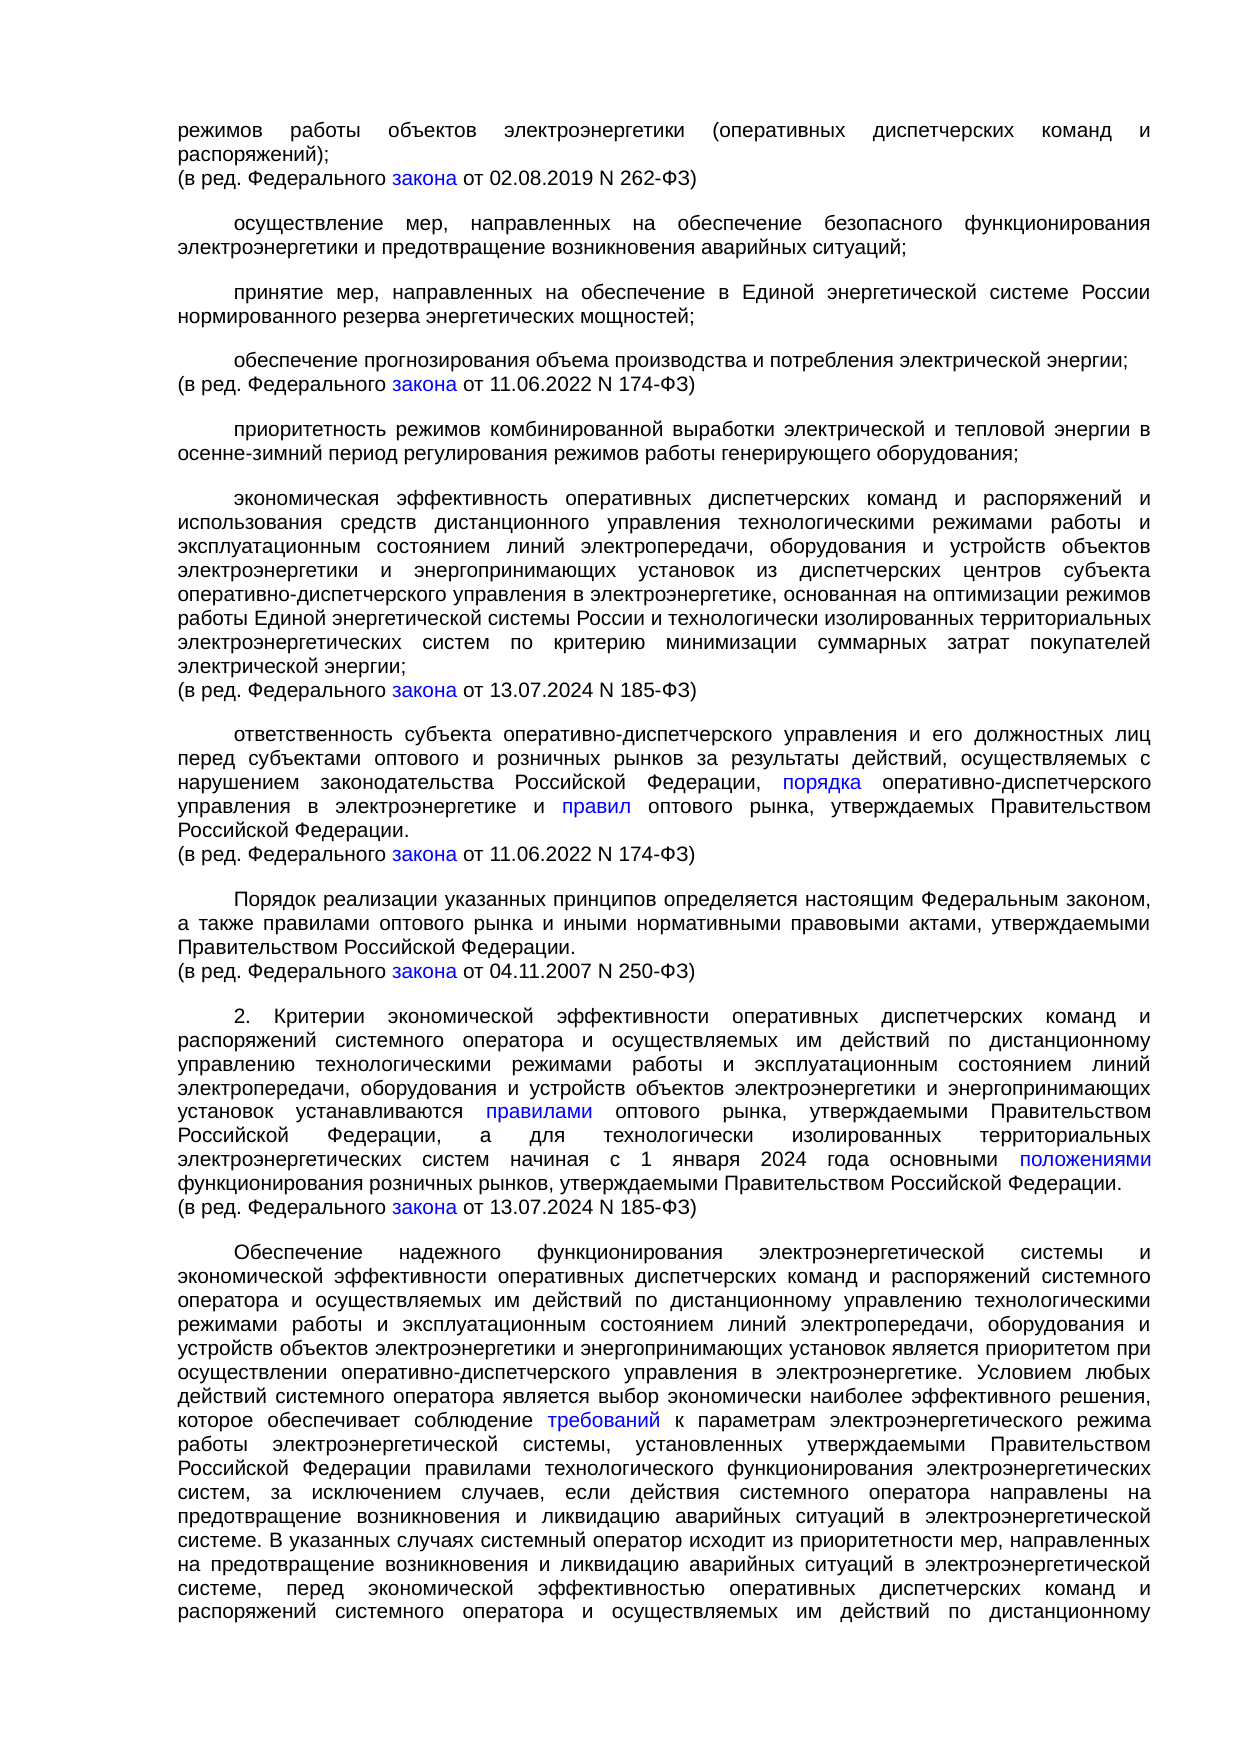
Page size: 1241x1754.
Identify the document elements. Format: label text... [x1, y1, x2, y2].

text (в ред. Федерального закона от 11.06.2022 N 174-ФЗ) [177, 372, 1152, 396]
text экономическая эффективность оперативных диспетчерских команд и распоряжений и использования средств дистанционного управления технологическими режимами работы и эксплуатационным состоянием линий электропередачи, оборудования и устройств объектов электроэнергетики и энергопринимающих установок из диспетчерских центров субъекта оперативно-диспетчерского управления в электроэнергетике, основанная на оптимизации режимов работы Единой энергетической системы России и технологически изолированных территориальных электроэнергетических систем по критерию минимизации суммарных затрат покупателей электрической энергии; [177, 486, 1152, 677]
text (в ред. Федерального закона от 13.07.2024 N 185-ФЗ) [177, 1195, 1152, 1219]
text Порядок реализации указанных принципов определяется настоящим Федеральным законом, а также правилами оптового рынка и иными нормативными правовыми актами, утверждаемыми Правительством Российской Федерации. [177, 887, 1152, 959]
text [177, 1240, 1152, 1623]
text (в ред. Федерального закона от 02.08.2019 N 262-ФЗ) [177, 166, 1152, 190]
text (в ред. Федерального закона от 04.11.2007 N 250-ФЗ) [177, 959, 1152, 983]
text приоритетность режимов комбинированной выработки электрической и тепловой энергии в осенне-зимний период регулирования режимов работы генерирующего оборудования; [177, 417, 1152, 465]
text принятие мер, направленных на обеспечение в Единой энергетической системе России нормированного резерва энергетических мощностей; [177, 279, 1152, 327]
text обеспечение прогнозирования объема производства и потребления электрической энергии; [177, 348, 1152, 372]
text (в ред. Федерального закона от 13.07.2024 N 185-ФЗ) [177, 677, 1152, 701]
text осуществление мер, направленных на обеспечение безопасного функционирования электроэнергетики и предотвращение возникновения аварийных ситуаций; [177, 211, 1152, 259]
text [177, 118, 1152, 166]
text ответственность субъекта оперативно-диспетчерского управления и его должностных лиц перед субъектами оптового и розничных рынков за результаты действий, осуществляемых с нарушением законодательства Российской Федерации, порядка оперативно-диспетчерского управления в электроэнергетике и правил оптового рынка, утверждаемых Правительством Российской Федерации. [177, 722, 1152, 842]
text 2. Критерии экономической эффективности оперативных диспетчерских команд и распоряжений системного оператора и осуществляемых им действий по дистанционному управлению технологическими режимами работы и эксплуатационным состоянием линий электропередачи, оборудования и устройств объектов электроэнергетики и энергопринимающих установок устанавливаются правилами оптового рынка, утверждаемыми Правительством Российской Федерации, а для технологически изолированных территориальных электроэнергетических систем начиная с 1 января 2024 года основными положениями функционирования розничных рынков, утверждаемыми Правительством Российской Федерации. [177, 1003, 1152, 1195]
text (в ред. Федерального закона от 11.06.2022 N 174-ФЗ) [177, 842, 1152, 866]
